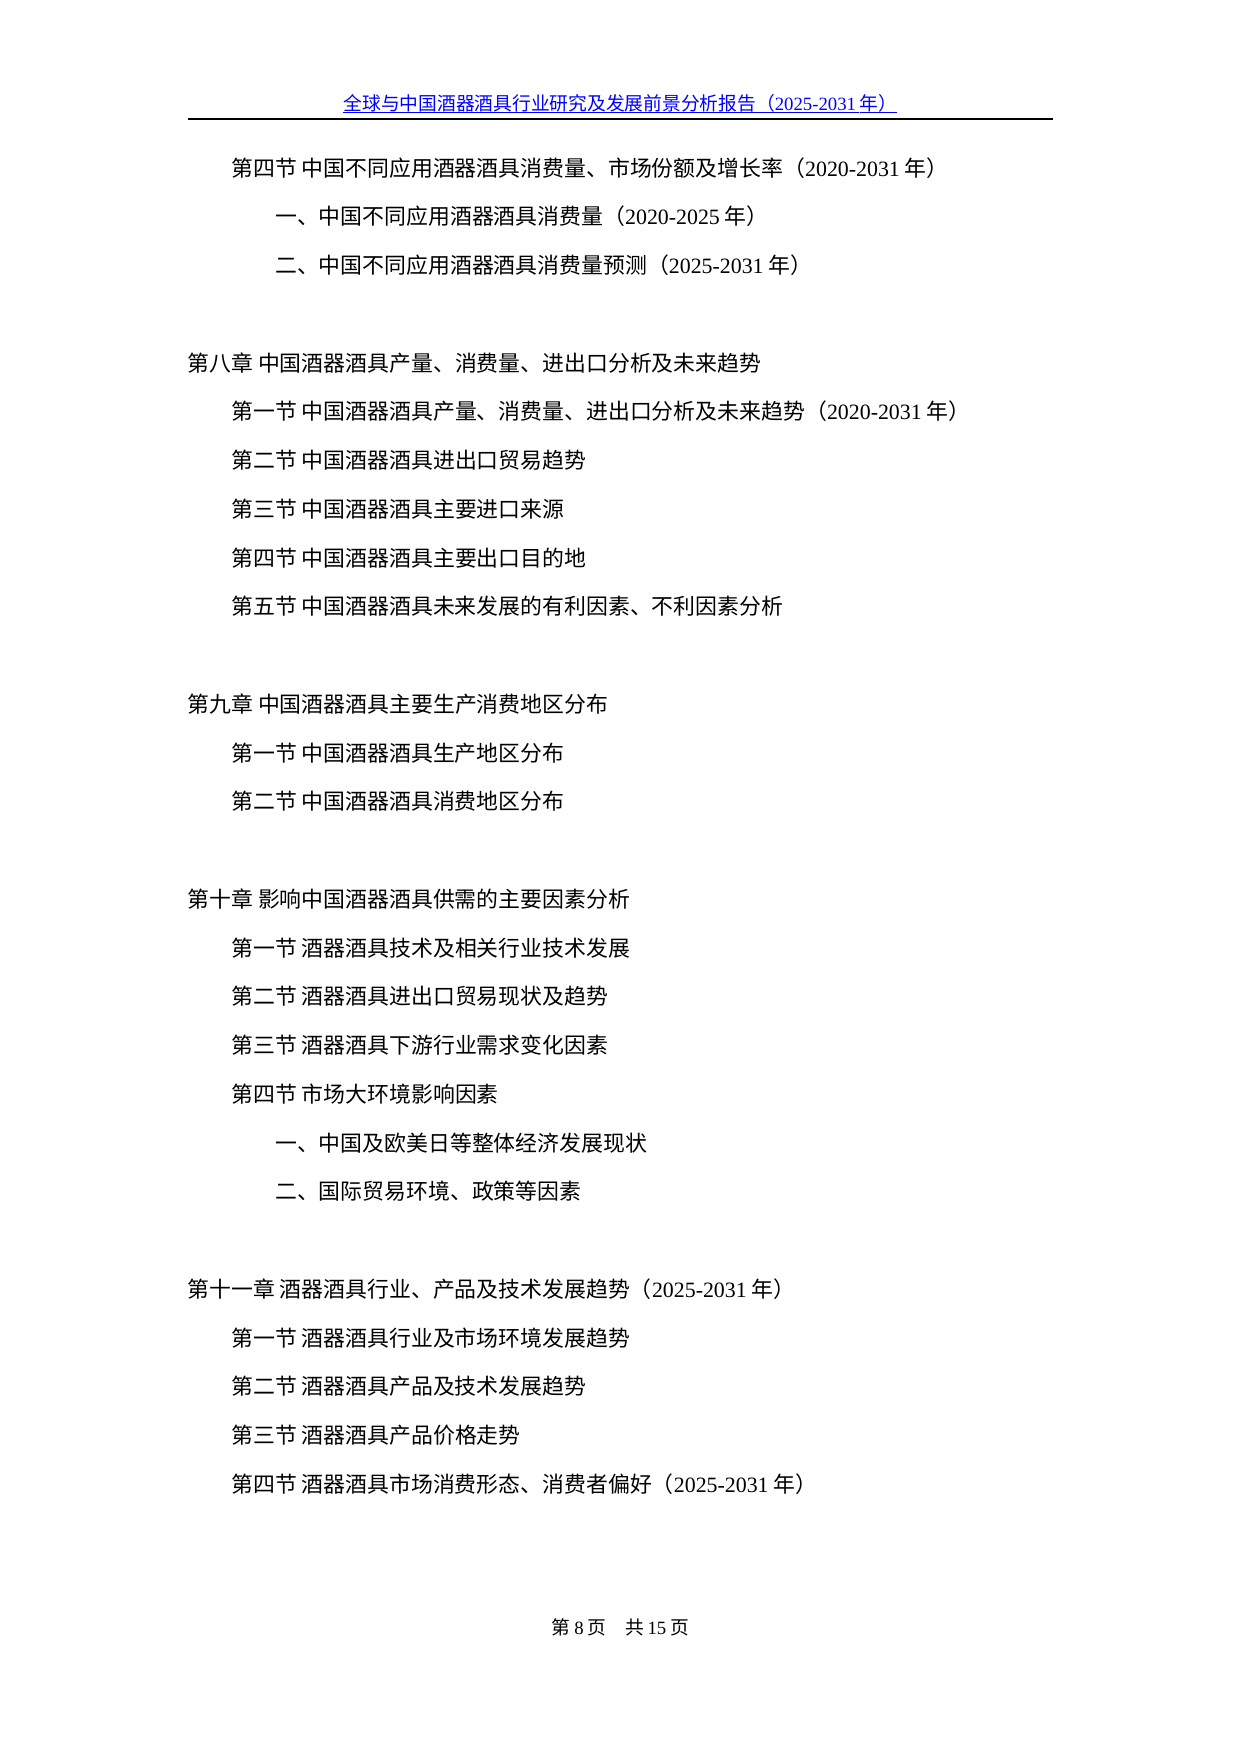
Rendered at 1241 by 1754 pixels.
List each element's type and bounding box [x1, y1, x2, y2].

text [187, 150, 1053, 1499]
